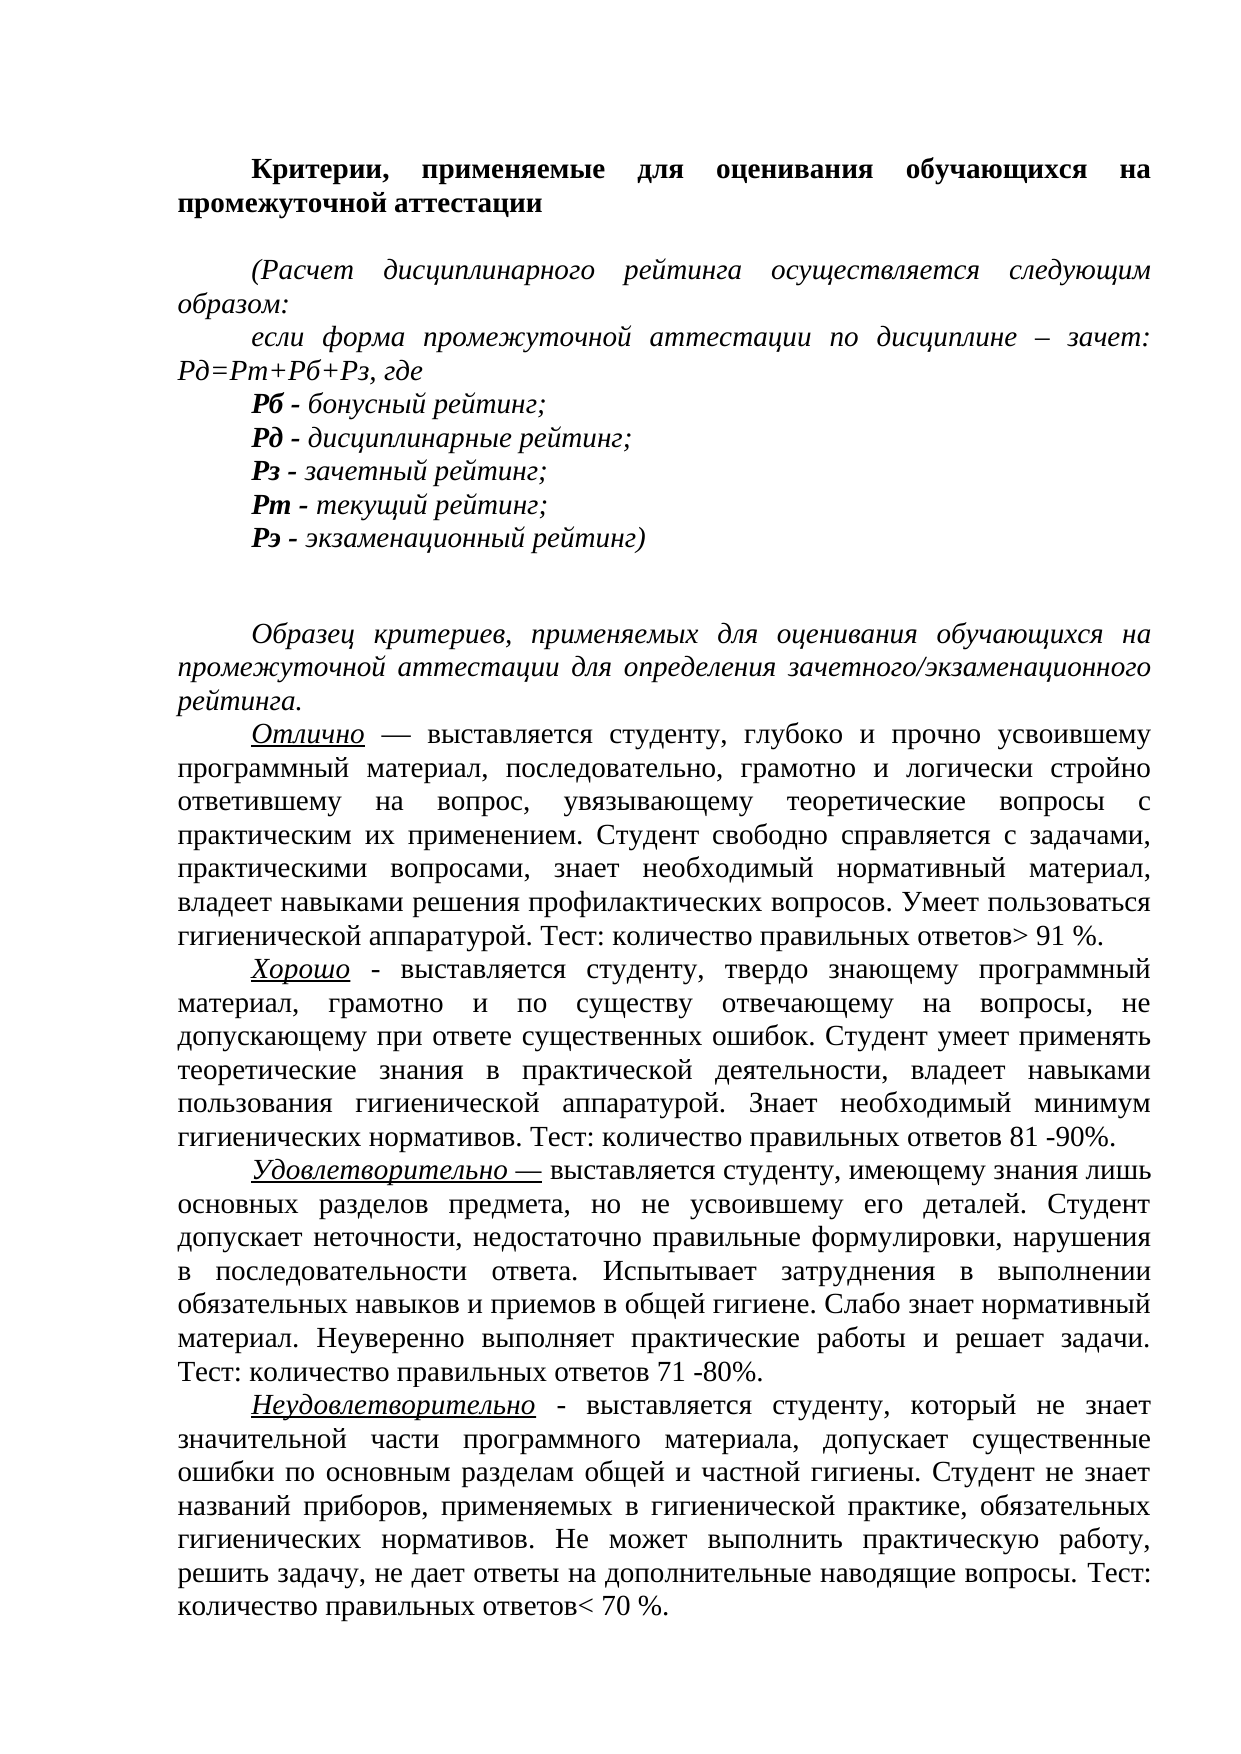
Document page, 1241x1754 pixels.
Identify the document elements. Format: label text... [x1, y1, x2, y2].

text Неудовлетворительно - выставляется студенту, который не знает значительной части программного материала, допускает существенные ошибки по основным разделам общей и частной гигиены. Студент не знает названий приборов, применяемых в гигиенической практике, обязательных гигиенических нормативов. Не может выполнить практическую работу, решить задачу, не дает ответы на дополнительные наводящие вопросы. Тест: количество правильных ответов< 70 %. [177, 1387, 1152, 1622]
text Хорошо - выставляется студенту, твердо знающему программный материал, грамотно и по существу отвечающему на вопросы, не допускающему при ответе существенных ошибок. Студент умеет применять теоретические знания в практической деятельности, владеет навыками пользования гигиенической аппаратурой. Знает необходимый минимум гигиенических нормативов. Тест: количество правильных ответов 81 -90%. [177, 951, 1152, 1152]
text если форма промежуточной аттестации по дисциплине – зачет: Рд=Рт+Рб+Рз, где [177, 319, 1152, 386]
text Критерии, применяемые для оценивания обучающихся на промежуточной аттестации [177, 152, 1152, 219]
text Образец критериев, применяемых для оценивания обучающихся на промежуточной аттестации для определения зачетного/экзаменационного рейтинга. [177, 616, 1152, 716]
text Отлично — выставляется студенту, глубоко и прочно усвоившему программный материал, последовательно, грамотно и логически стройно ответившему на вопрос, увязывающему теоретические вопросы с практическим их применением. Студент свободно справляется с задачами, практическими вопросами, знает необходимый нормативный материал, владеет навыками решения профилактических вопросов. Умеет пользоваться гигиенической аппаратурой. Тест: количество правильных ответов> 91 %. [177, 716, 1152, 951]
text Рэ - экзаменационный рейтинг) [177, 521, 1152, 554]
text Рб - бонусный рейтинг; [177, 386, 1152, 420]
text Рз - зачетный рейтинг; [177, 453, 1152, 487]
text (Расчет дисциплинарного рейтинга осуществляется следующим образом: [177, 252, 1152, 319]
text Рт - текущий рейтинг; [177, 487, 1152, 521]
text Удовлетворительно — выставляется студенту, имеющему знания лишь основных разделов предмета, но не усвоившему его деталей. Студент допускает неточности, недостаточно правильные формулировки, нарушения в последовательности ответа. Испытывает затруднения в выполнении обязательных навыков и приемов в общей гигиене. Слабо знает нормативный материал. Неуверенно выполняет практические работы и решает задачи. Тест: количество правильных ответов 71 -80%. [177, 1152, 1152, 1387]
text Рд - дисциплинарные рейтинг; [177, 420, 1152, 453]
